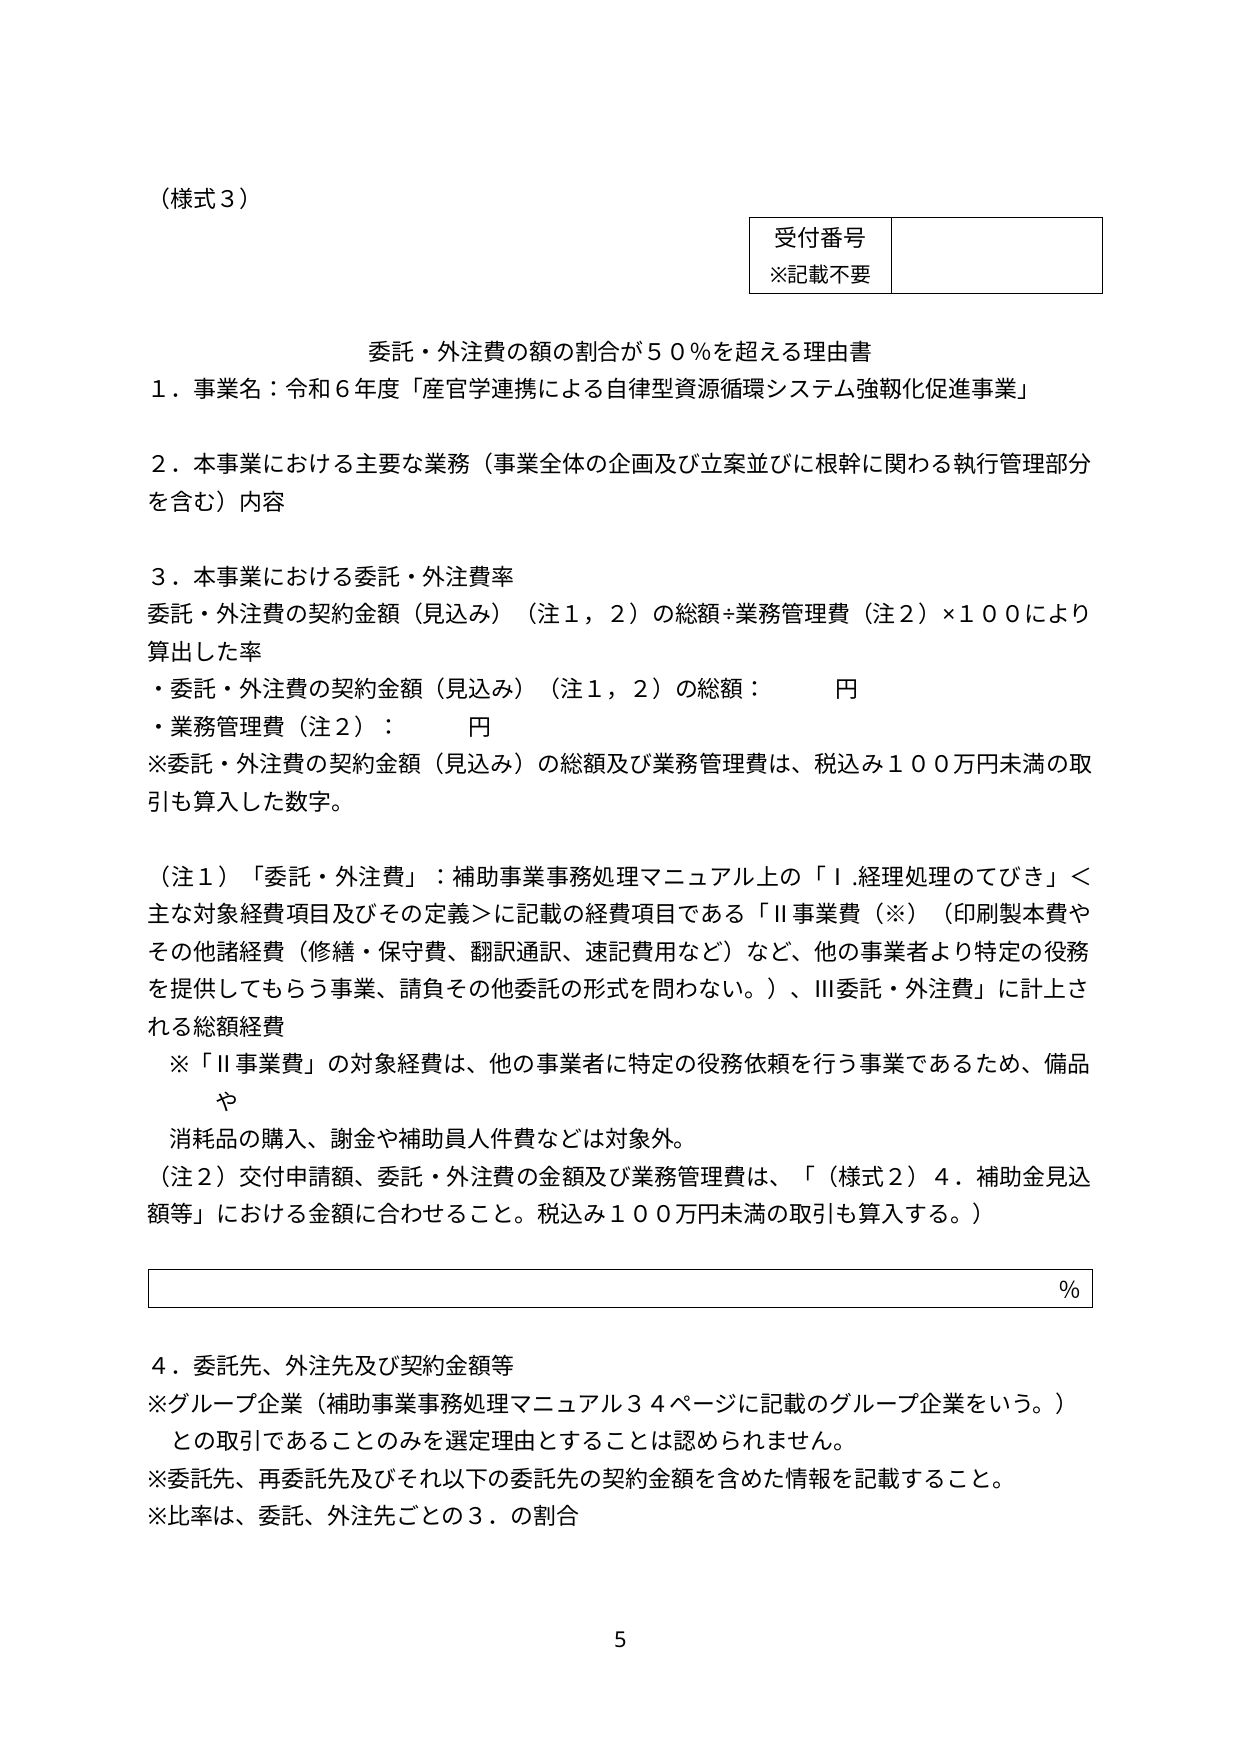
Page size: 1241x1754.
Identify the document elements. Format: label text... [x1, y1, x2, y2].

text ※委託・外注費の契約金額（見込み）の総額及び業務管理費は、税込み１００万円未満の取引も算入した数字。 [148, 744, 1092, 819]
table_header 受付番号 ※記載不要 [750, 218, 891, 293]
text ３．本事業における委託・外注費率 [148, 556, 1092, 594]
text ※「Ⅱ事業費」の対象経費は、他の事業者に特定の役務依頼を行う事業であるため、備品や [169, 1044, 1092, 1119]
text 委託・外注費の額の割合が５０％を超える理由書 [148, 331, 1092, 369]
text ２．本事業における主要な業務（事業全体の企画及び立案並びに根幹に関わる執行管理部分を含む）内容 [148, 444, 1092, 519]
text ４．委託先、外注先及び契約金額等 [148, 1346, 1092, 1383]
text ・業務管理費（注２）： 円 [148, 706, 1092, 744]
text ※委託先、再委託先及びそれ以下の委託先の契約金額を含めた情報を記載すること。 [148, 1458, 1092, 1496]
text 委託・外注費の契約金額（見込み）（注１，２）の総額÷業務管理費（注２）×１００により算出した率 ・委託・外注費の契約金額（見込み）（注１，２）の総額： 円 [148, 594, 1092, 706]
text （注２）交付申請額、委託・外注費の金額及び業務管理費は、「（様式２）４．補助金見込額等」における金額に合わせること。税込み１００万円未満の取引も算入する。） [148, 1156, 1092, 1231]
text ※比率は、委託、外注先ごとの３．の割合 [148, 1496, 1092, 1533]
text ※グループ企業（補助事業事務処理マニュアル３４ページに記載のグループ企業をいう。）との取引であることのみを選定理由とすることは認められません。 [148, 1383, 1092, 1458]
table_header [892, 218, 1102, 293]
text （注１）「委託・外注費」：補助事業事務処理マニュアル上の「Ⅰ.経理処理のてびき」＜主な対象経費項目及びその定義＞に記載の経費項目である「Ⅱ事業費（※）（印刷製本費やその他諸経費（修繕・保守費、翻訳通訳、速記費用など）など、他の事業者より特定の役務を提供してもらう事業、請負その他委託の形式を問わない。）、Ⅲ委託・外注費」に計上される総額経費 [148, 856, 1092, 1044]
text 消耗品の購入、謝金や補助員人件費などは対象外。 [169, 1119, 1092, 1156]
text （様式３） [148, 179, 1092, 217]
table_header ％ [149, 1270, 1092, 1307]
text １．事業名：令和６年度「産官学連携による自律型資源循環システム強靱化促進事業」 [148, 369, 1092, 406]
